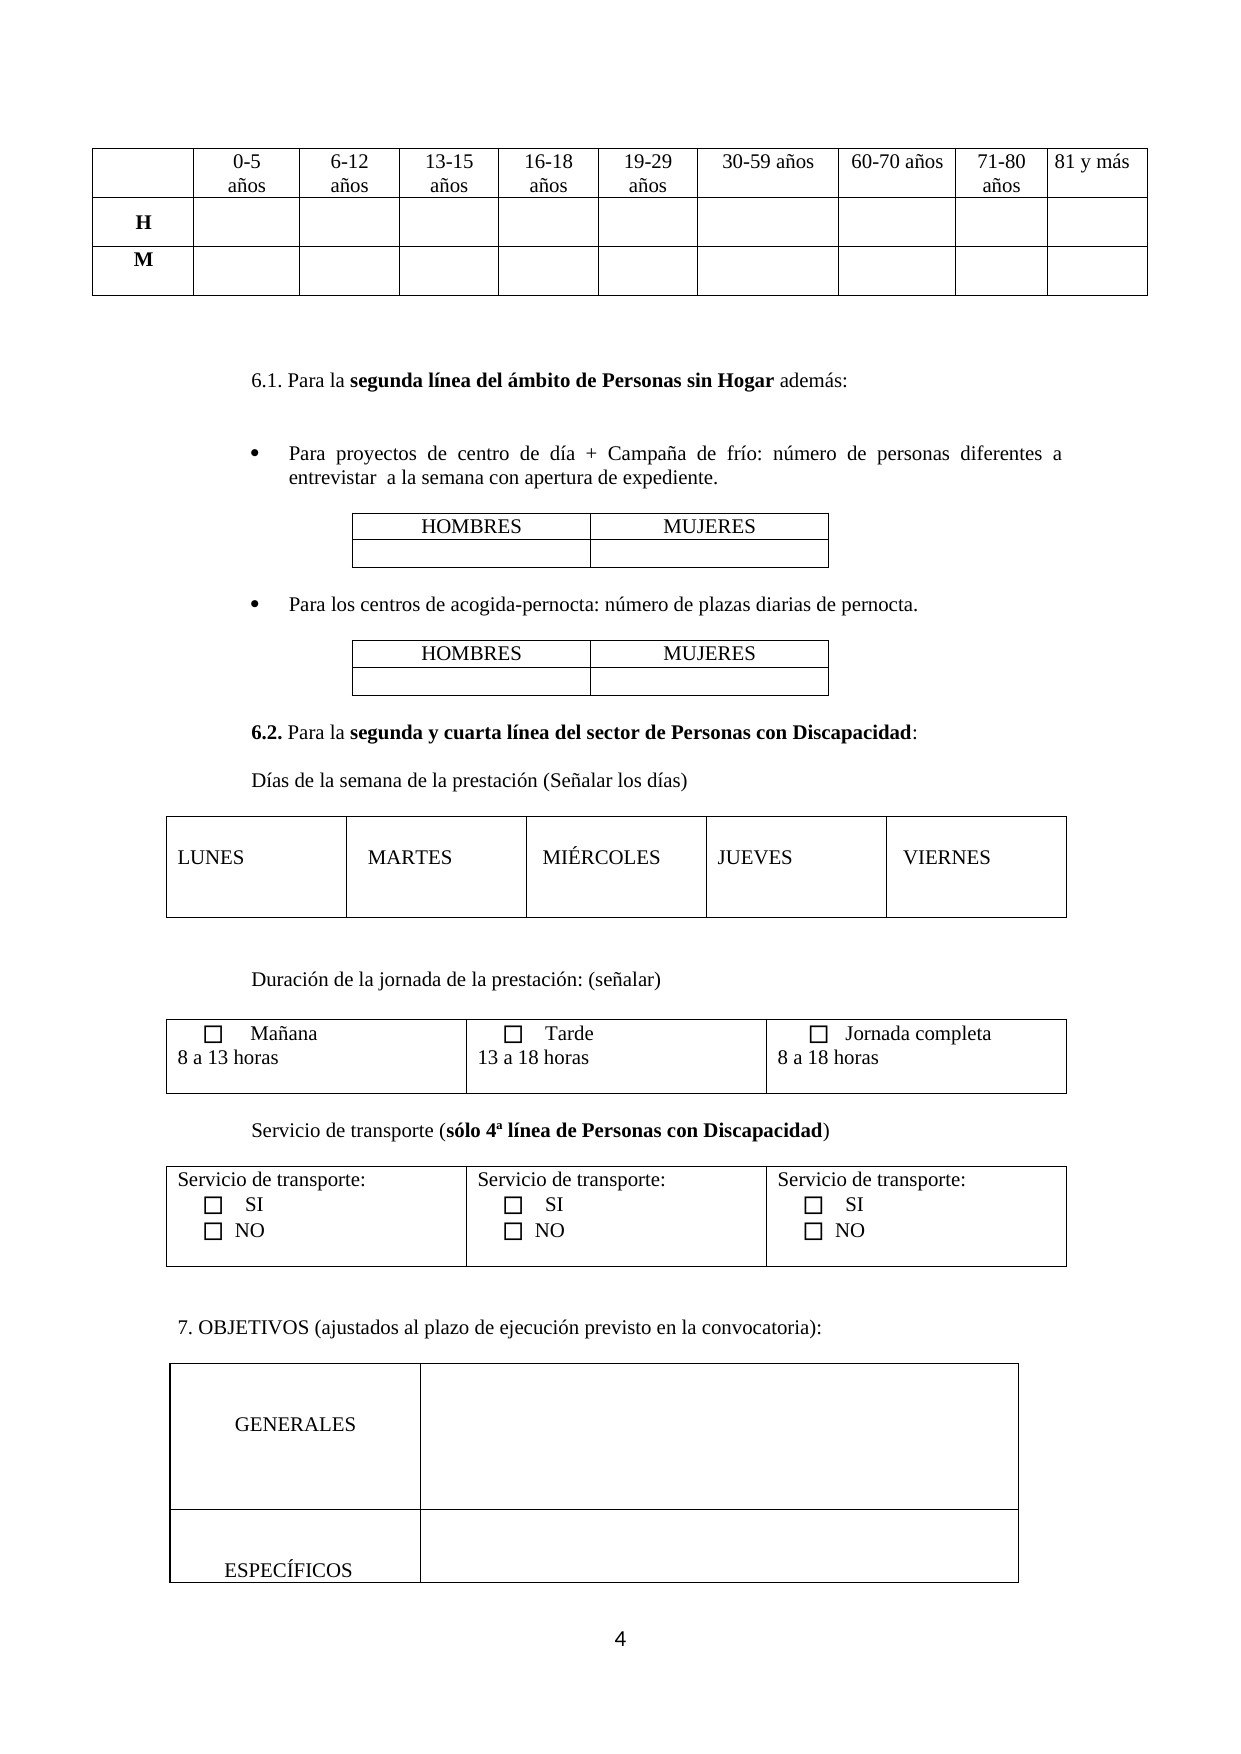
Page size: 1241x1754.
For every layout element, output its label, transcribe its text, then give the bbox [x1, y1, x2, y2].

table_header [93, 149, 193, 197]
text Días de la semana de la prestación (Señalar los días) [177, 768, 1063, 792]
table_cell 30-59 años [698, 149, 838, 197]
text Duración de la jornada de la prestación: (señalar) [177, 966, 1063, 991]
table_header GENERALES [171, 1364, 420, 1508]
text 6.1. Para la segunda línea del ámbito de Personas sin Hogar además: [177, 368, 1063, 392]
table_cell [194, 198, 299, 246]
table_cell 16-18 años [499, 149, 598, 197]
table_cell [300, 198, 399, 246]
table_cell [400, 247, 498, 295]
table_cell [599, 198, 697, 246]
table_cell 81 y más [1048, 149, 1147, 197]
table_cell [353, 540, 590, 567]
table_header VIERNES [887, 817, 1066, 917]
table_cell [839, 247, 955, 295]
table_cell [591, 540, 828, 567]
table_cell [956, 198, 1047, 246]
table_cell [839, 198, 955, 246]
list Para proyectos de centro de día + Campaña de frío: número de personas diferentes a entrevistar a la semana con apertura de expediente. [251, 441, 1063, 489]
table_cell 13-15 años [400, 149, 498, 197]
table_header MUJERES [591, 641, 828, 667]
table_header Servicio de transporte: ⃞ SI ⃞ NO [767, 1167, 1066, 1266]
text Servicio de transporte (sólo 4ª línea de Personas con Discapacidad) [177, 1118, 1063, 1142]
table_header ⃞ Tarde 13 a 18 horas [467, 1020, 766, 1093]
table_header JUEVES [707, 817, 886, 917]
list Para los centros de acogida-pernocta: número de plazas diarias de pernocta. [251, 592, 1063, 616]
table_cell [591, 668, 828, 695]
table_header ⃞ Mañana 8 a 13 horas [167, 1020, 466, 1093]
table_cell 60-70 años [839, 149, 955, 197]
table_header Servicio de transporte: ⃞ SI ⃞ NO [167, 1167, 466, 1266]
table_cell [956, 247, 1047, 295]
table_header MARTES [347, 817, 526, 917]
table_cell [421, 1510, 1018, 1582]
table_header HOMBRES [353, 514, 590, 539]
table_cell 6-12 años [300, 149, 399, 197]
table_cell [698, 198, 838, 246]
table_cell M [93, 247, 193, 295]
table_cell 0-5 años [194, 149, 299, 197]
table_header ⃞ Jornada completa 18 horas [767, 1020, 1066, 1093]
table_cell [194, 247, 299, 295]
table_cell [698, 247, 838, 295]
table_cell [353, 668, 590, 695]
table_header MUJERES [591, 514, 828, 539]
table_cell [1048, 247, 1147, 295]
table_cell [1048, 198, 1147, 246]
table_cell [300, 247, 399, 295]
text 6.2. Para la segunda y cuarta línea del sector de Personas con Discapacidad: [177, 720, 1063, 744]
table_cell [599, 247, 697, 295]
table_cell [499, 247, 598, 295]
table_cell H [93, 198, 193, 246]
table_cell 71-80 años [956, 149, 1047, 197]
table_cell ESPECÍFICOS [171, 1510, 420, 1582]
table_header [421, 1364, 1018, 1508]
table_header MIÉRCOLES [527, 817, 706, 917]
table_cell 19-29 años [599, 149, 697, 197]
text 7. OBJETIVOS (ajustados al plazo de ejecución previsto en la convocatoria): [177, 1315, 1063, 1339]
table_header HOMBRES [353, 641, 590, 667]
table_header LUNES [167, 817, 346, 917]
table_header Servicio de transporte: ⃞ SI ⃞ NO [467, 1167, 766, 1266]
table_cell [400, 198, 498, 246]
table_cell [499, 198, 598, 246]
